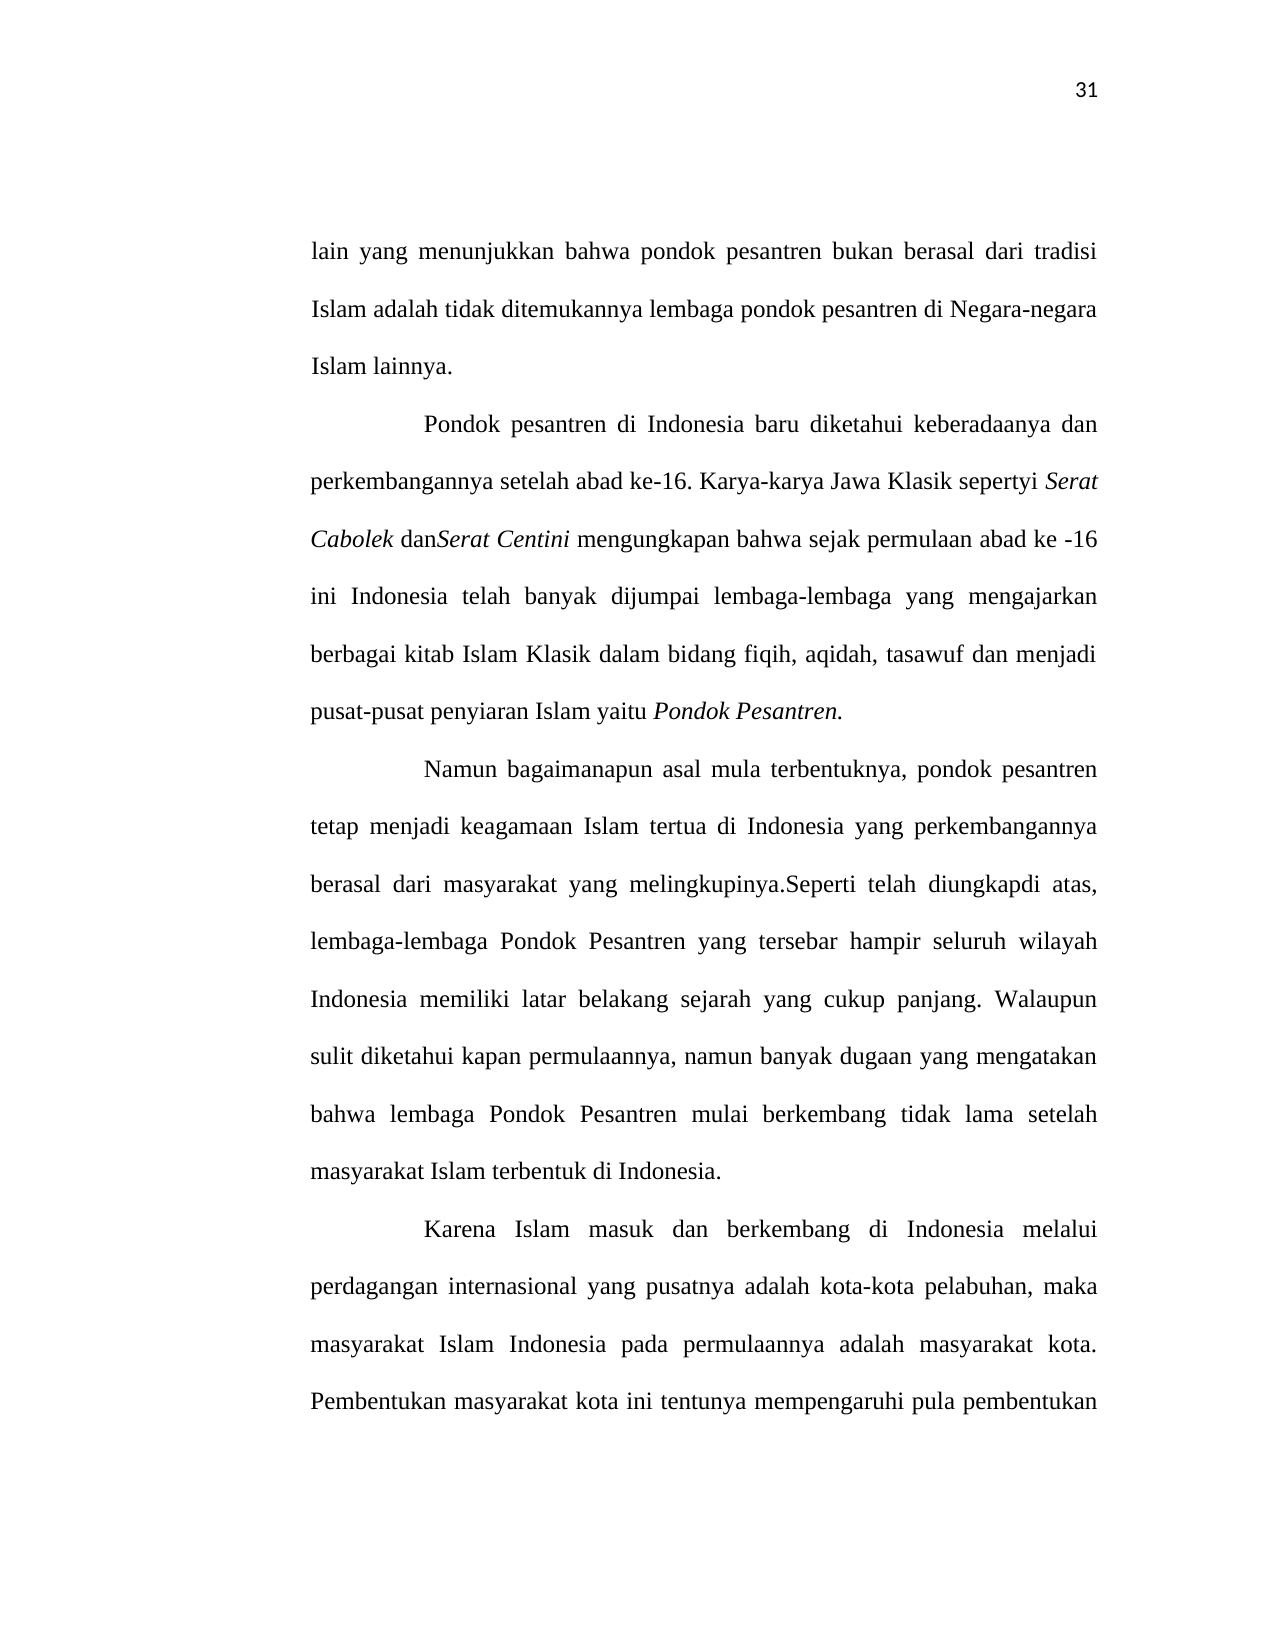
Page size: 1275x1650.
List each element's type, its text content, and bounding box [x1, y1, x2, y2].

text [310, 1214, 1098, 1415]
text Namun bagaimanapun asal mula terbentuknya, pondok pesantren tetap menjadi keagamaan Islam tertua di Indonesia yang perkembangannya berasal dari masyarakat yang melingkupinya.Seperti telah diungkapdi atas, lembaga-lembaga Pondok Pesantren yang tersebar hampir seluruh wilayah Indonesia memiliki latar belakang sejarah yang cukup panjang. Walaupun sulit diketahui kapan permulaannya, namun banyak dugaan yang mengatakan bahwa lembaga Pondok Pesantren mulai berkembang tidak lama setelah masyarakat Islam terbentuk di Indonesia. [310, 754, 1098, 1185]
text Pondok pesantren di Indonesia baru diketahui keberadaanya dan perkembangannya setelah abad ke-16. Karya-karya Jawa Klasik sepertyi Serat Cabolek danSerat Centini mengungkapan bahwa sejak permulaan abad ke -16 ini Indonesia telah banyak dijumpai lembaga-lembaga yang mengajarkan berbagai kitab Islam Klasik dalam bidang fiqih, aqidah, tasawuf dan menjadi pusat-pusat penyiaran Islam yaitu Pondok Pesantren. [310, 409, 1098, 725]
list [311, 236, 1098, 380]
